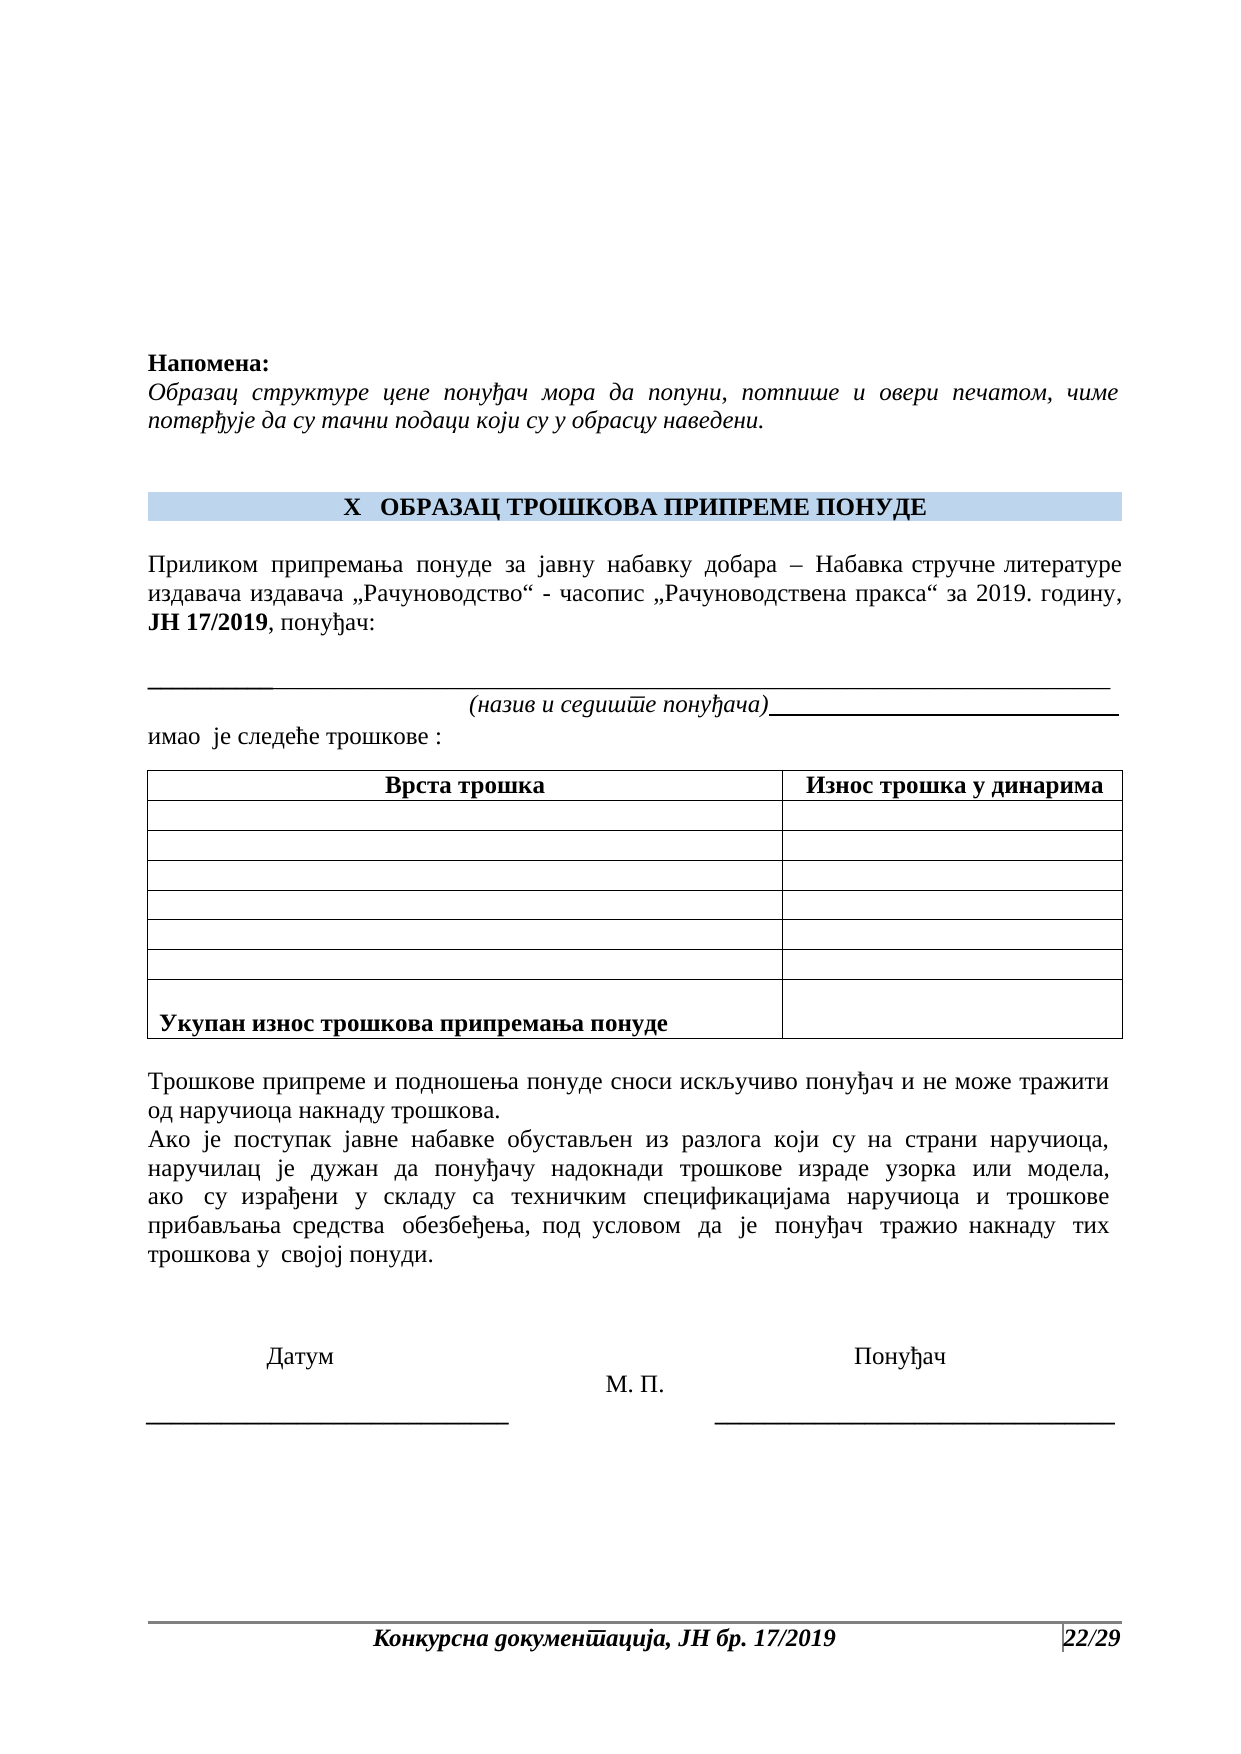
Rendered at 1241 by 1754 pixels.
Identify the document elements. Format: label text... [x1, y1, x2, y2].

text имао је следеће трошкове : [148, 721, 1122, 749]
table_cell [148, 801, 782, 830]
table_cell [783, 980, 1122, 1038]
text Напомена: [148, 348, 1122, 377]
table_cell [148, 920, 782, 949]
table_cell [148, 861, 782, 889]
text _____________________________________________________________________________ [148, 663, 1122, 692]
table_cell [783, 920, 1122, 949]
text Образац структуре цене понуђач мора да попуни, потпише и овери печатом, чиме потврђује да су тачни подаци који су у обрасцу наведени. [148, 377, 1122, 434]
text (назив и седиште понуђача) [148, 692, 1122, 718]
table_header Врста трошка [148, 771, 782, 800]
table_cell [148, 891, 782, 919]
text X ОБРАЗАЦ ТРОШКОВА ПРИПРЕМЕ ПОНУДЕ [148, 492, 1122, 521]
table_cell [783, 861, 1122, 889]
table_cell [148, 950, 782, 979]
text Приликом припремања понуде за јавну набавку добара – Набавка стручне литературе издавача издавача „Рачуноводство“ - часопис „Рачуноводствена пракса“ за 2019. годину, ЈН 17/2019, понуђач: [148, 549, 1122, 635]
text М. П. [148, 1369, 1122, 1398]
text Трошкове припреме и подношења понуде сноси искључиво понуђач и не може тражити од наручиоца накнаду трошкова. [148, 1066, 1109, 1124]
table_cell [783, 950, 1122, 979]
table_cell Укупан износ трошкова припремања понуде [148, 980, 782, 1038]
text Датум Понуђач [148, 1341, 1122, 1369]
table_header Износ трошка у динарима [783, 771, 1122, 800]
text _____________________________ ________________________________ [148, 1398, 1122, 1427]
table_cell [783, 891, 1122, 919]
text Ако је поступак јавне набавке обустављен из разлога који су на страни наручиоца, наручилац је дужан да понуђачу надокнади трошкове израде узорка или модела, ако су израђени у складу са техничким спецификацијама наручиоца и трошкове прибављања средства обезбеђења, под условом да је понуђач тражио накнаду тих трошкова у својој понуди. [148, 1124, 1110, 1268]
table_cell [783, 801, 1122, 830]
table_cell [148, 831, 782, 860]
table_cell [783, 831, 1122, 860]
